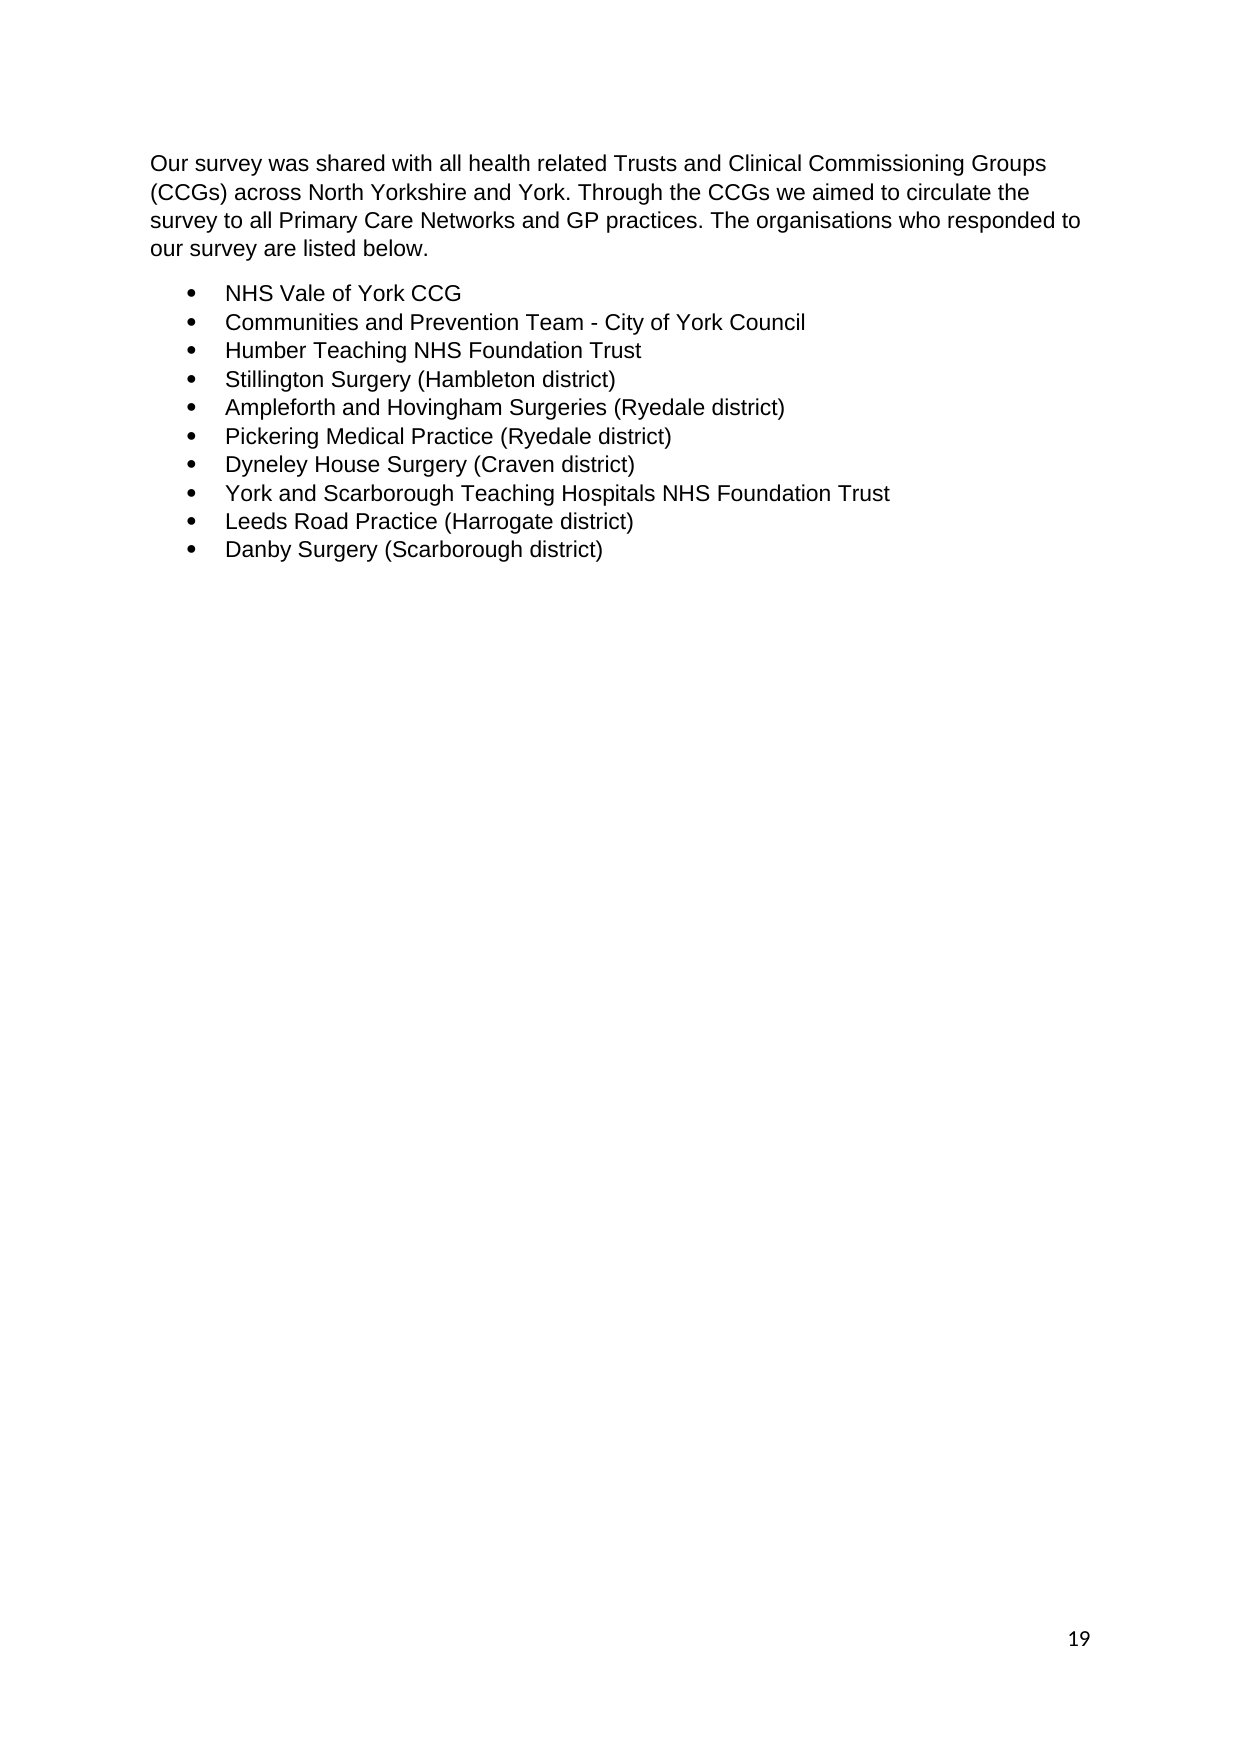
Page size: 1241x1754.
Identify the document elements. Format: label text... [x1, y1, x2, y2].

list Humber Teaching NHS Foundation Trust [187, 337, 1090, 364]
list Pickering Medical Practice (Ryedale district) [187, 423, 1090, 449]
list York and Scarborough Teaching Hospitals NHS Foundation Trust [187, 479, 1090, 506]
list Stillington Surgery (Hambleton district) [187, 366, 1090, 392]
list Dyneley House Surgery (Craven district) [187, 451, 1090, 477]
list Danby Surgery (Scarborough district) [187, 536, 1090, 563]
text Our survey was shared with all health related Trusts and Clinical Commissioning Groups (CCGs) across North Yorkshire and York. Through the CCGs we aimed to circulate the survey to all Primary Care Networks and GP practices. The organisations who responded to our survey are listed below. [150, 150, 1090, 262]
list Communities and Prevention Team - City of York Council [187, 309, 1090, 335]
list NHS Vale of York CCG [187, 280, 1090, 307]
list Ampleforth and Hovingham Surgeries (Ryedale district) [187, 394, 1090, 421]
list Leeds Road Practice (Harrogate district) [187, 508, 1090, 534]
